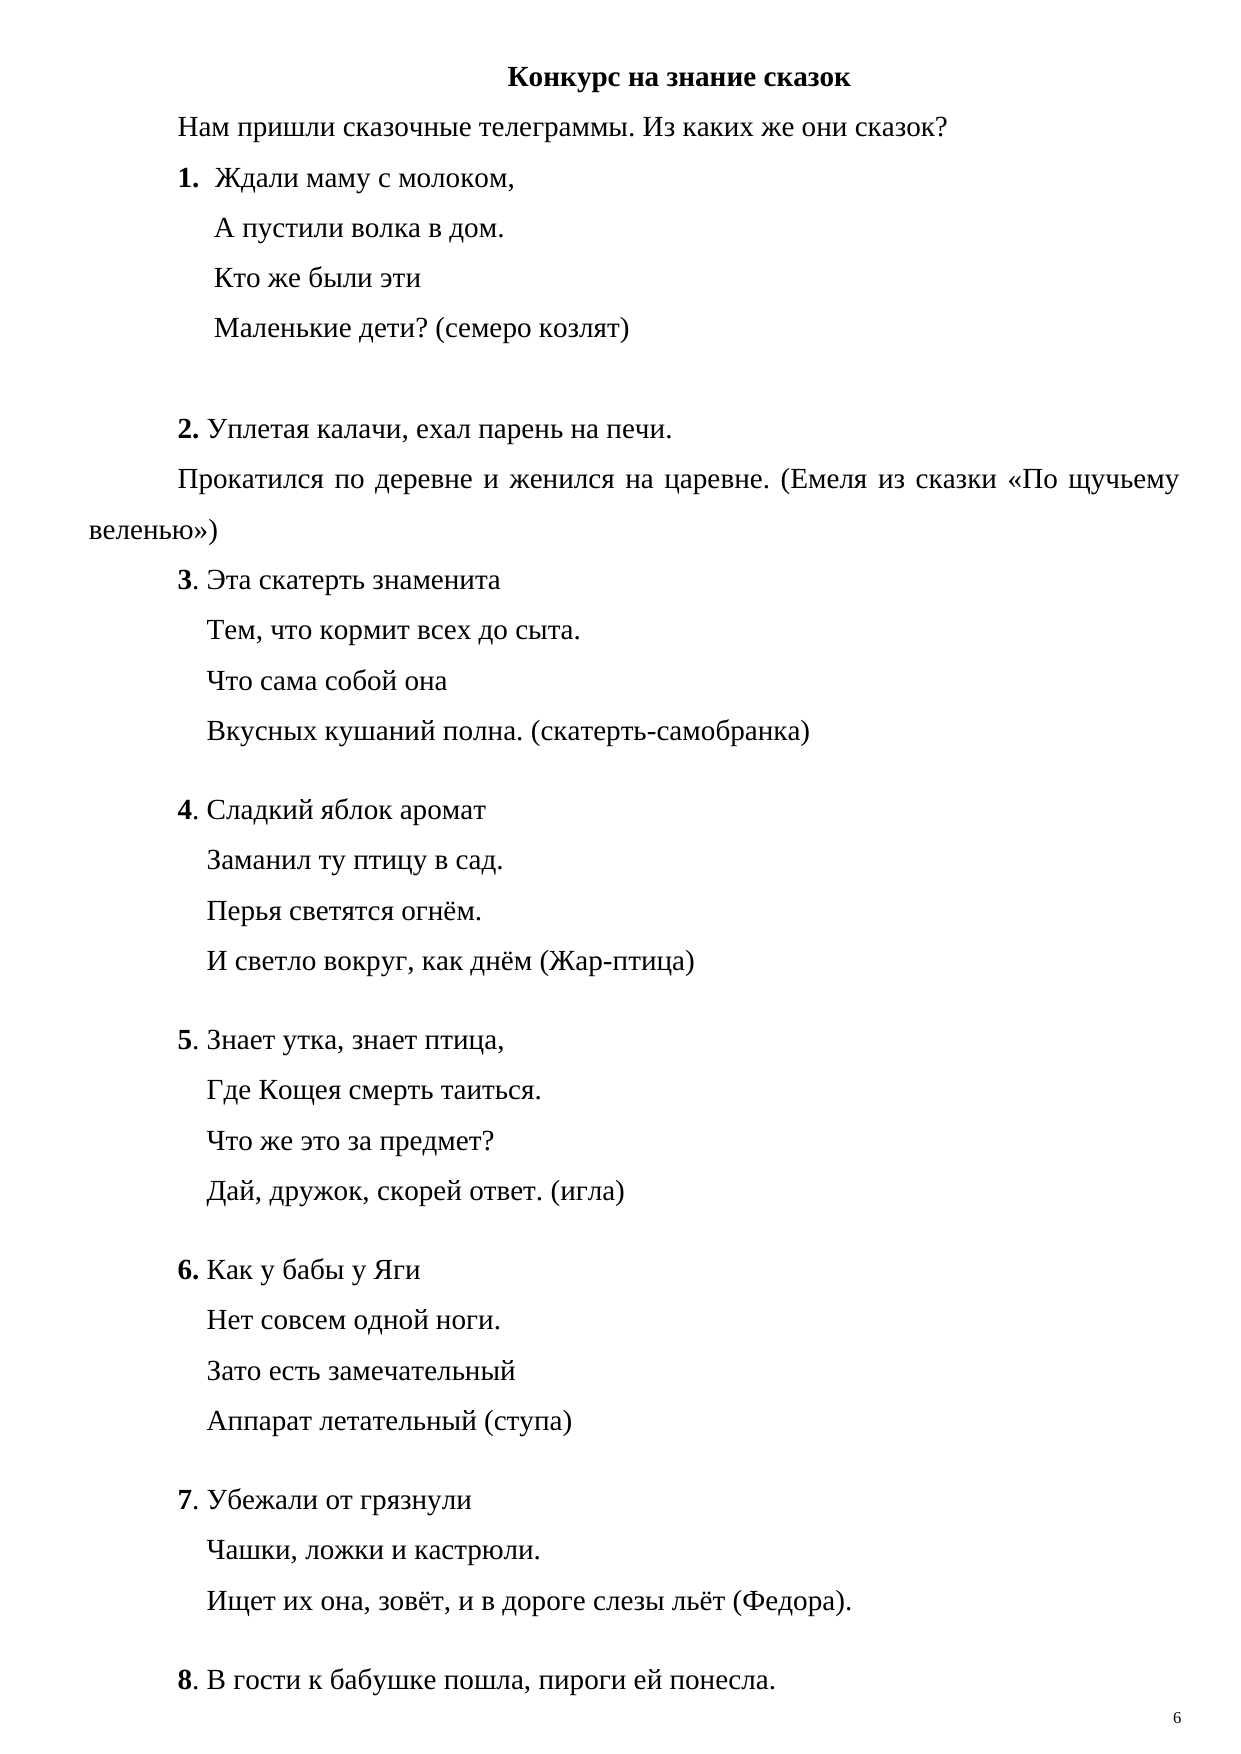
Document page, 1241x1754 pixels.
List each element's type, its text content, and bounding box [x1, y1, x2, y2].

text Нам пришли сказочные телеграммы. Из каких же они сказок? [89, 109, 1181, 143]
text А пустили волка в дом. [89, 210, 1181, 243]
text Чашки, ложки и кастрюли. [89, 1532, 1181, 1566]
text Нет совсем одной ноги. [89, 1302, 1181, 1336]
text Кто же были эти [89, 260, 1181, 294]
text Аппарат летательный (ступа) [89, 1403, 1181, 1437]
text Ищет их она, зовёт, и в дороге слезы льёт (Федора). [89, 1583, 1181, 1616]
text Конкурс на знание сказок [89, 59, 1181, 93]
text Вкусных кушаний полна. (скатерть-самобранка) [89, 713, 1181, 747]
text 5. Знает утка, знает птица, [89, 1022, 1181, 1056]
text Дай, дружок, скорей ответ. (игла) [89, 1173, 1181, 1207]
text 4. Сладкий яблок аромат [89, 792, 1181, 826]
text Что сама собой она [89, 663, 1181, 696]
text 2. Уплетая калачи, ехал парень на печи. [89, 411, 1181, 445]
text 8. В гости к бабушке пошла, пироги ей понесла. [89, 1662, 1181, 1695]
text Прокатился по деревне и женился на царевне. (Емеля из сказки «По щучьему веленью») [89, 462, 1181, 545]
text И светло вокруг, как днём (Жар-птица) [89, 943, 1181, 977]
text Заманил ту птицу в сад. [89, 842, 1181, 876]
text Что же это за предмет? [89, 1123, 1181, 1156]
text Зато есть замечательный [89, 1353, 1181, 1386]
text Перья светятся огнём. [89, 893, 1181, 926]
text 6. Как у бабы у Яги [89, 1252, 1181, 1286]
text Где Кощея смерть таиться. [89, 1072, 1181, 1106]
list Ждали маму с молоком, [177, 160, 1181, 193]
text 7. Убежали от грязнули [89, 1482, 1181, 1516]
text 3. Эта скатерть знаменита [89, 562, 1181, 596]
text Маленькие дети? (семеро козлят) [89, 311, 1181, 344]
text Тем, что кормит всех до сыта. [89, 612, 1181, 646]
